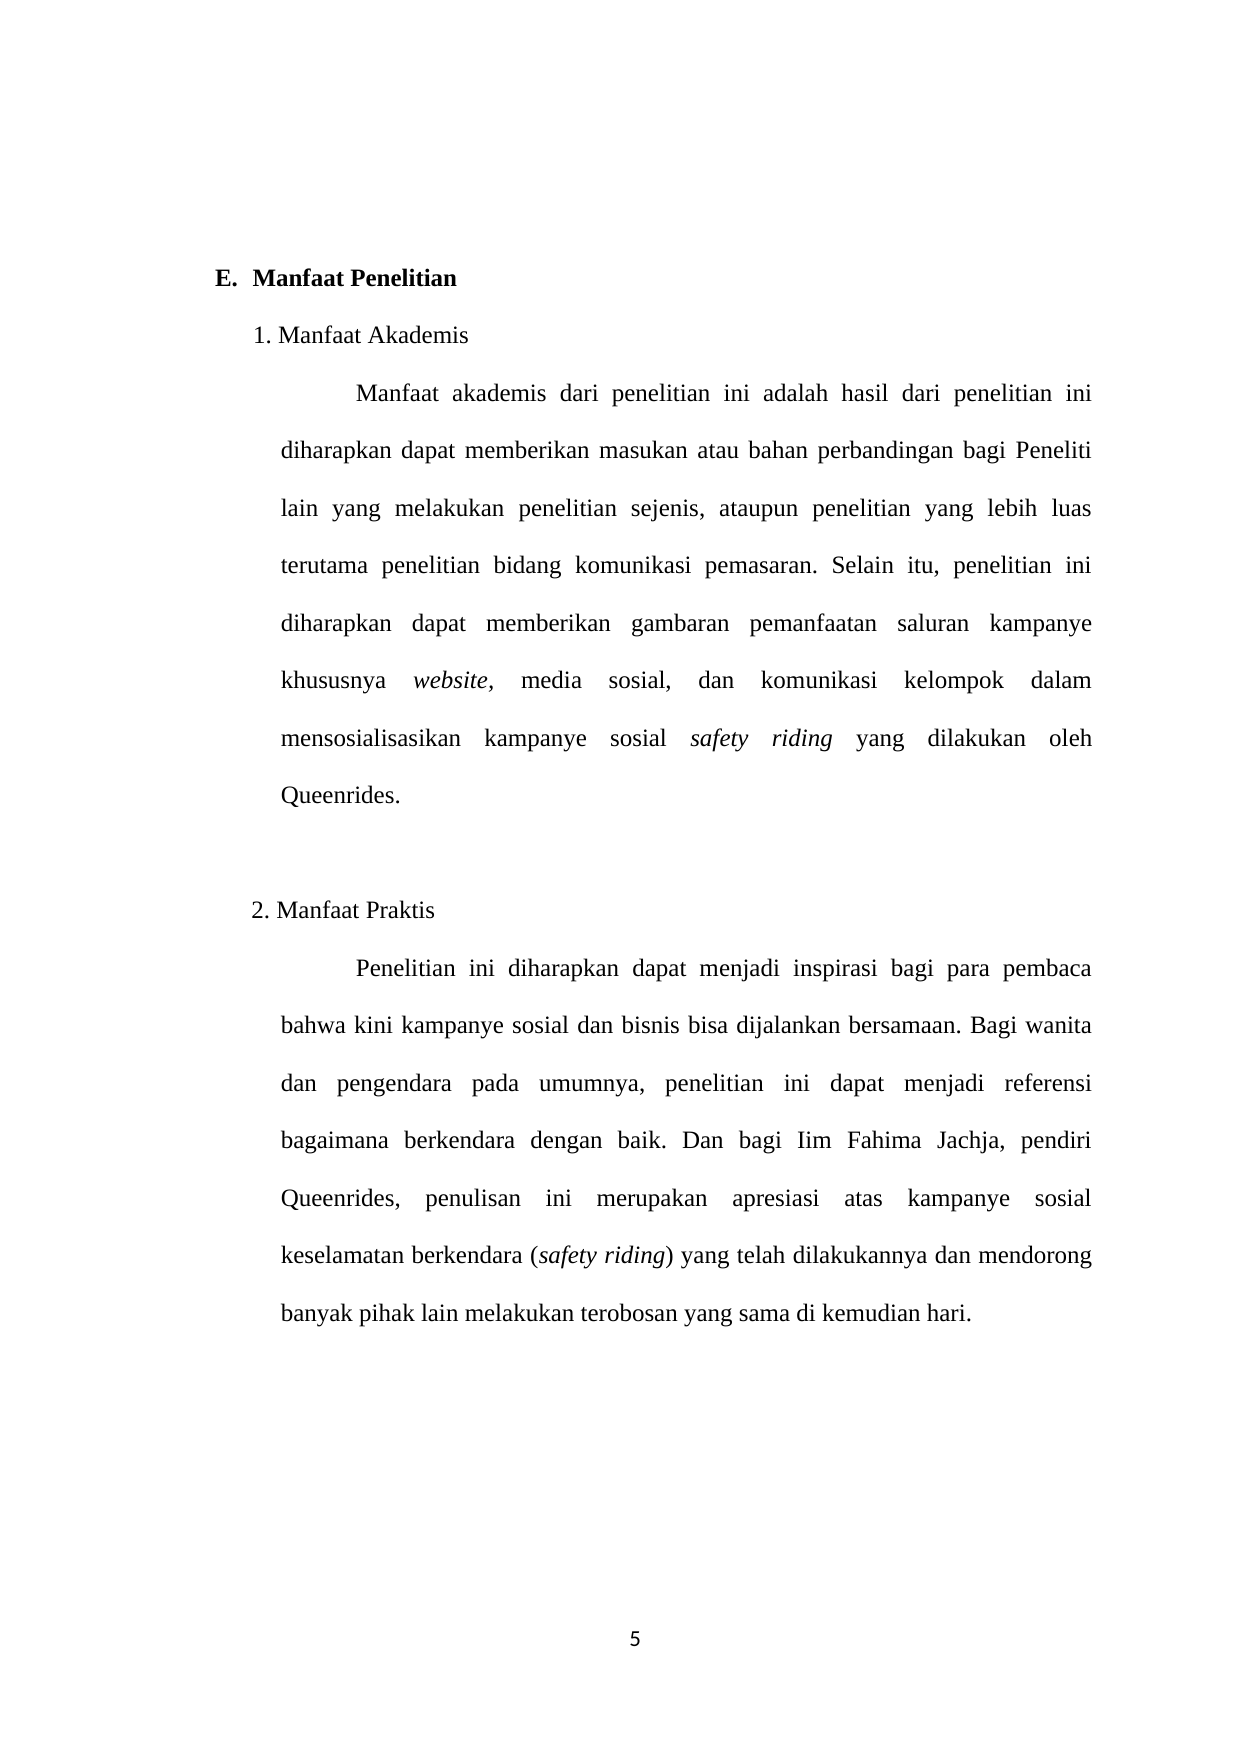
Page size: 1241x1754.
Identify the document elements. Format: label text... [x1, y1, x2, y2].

subtitle 2. Manfaat Praktis [177, 895, 1092, 924]
subtitle Manfaat akademis dari penelitian ini adalah hasil dari penelitian ini diharapkan dapat memberikan masukan atau bahan perbandingan bagi Peneliti lain yang melakukan penelitian sejenis, ataupun penelitian yang lebih luas terutama penelitian bidang komunikasi pemasaran. Selain itu, penelitian ini diharapkan dapat memberikan gambaran pemanfaatan saluran kampanye khususnya website, media sosial, dan komunikasi kelompok dalam mensosialisasikan kampanye sosial safety riding yang dilakukan oleh Queenrides. [281, 378, 1092, 809]
subtitle 1. Manfaat Akademis [177, 320, 1092, 349]
subtitle Penelitian ini diharapkan dapat menjadi inspirasi bagi para pembaca bahwa kini kampanye sosial dan bisnis bisa dijalankan bersamaan. Bagi wanita dan pengendara pada umumnya, penelitian ini dapat menjadi referensi bagaimana berkendara dengan baik. Dan bagi Iim Fahima Jachja, pendiri Queenrides, penulisan ini merupakan apresiasi atas kampanye sosial keselamatan berkendara (safety riding) yang telah dilakukannya dan mendorong banyak pihak lain melakukan terobosan yang sama di kemudian hari. [281, 953, 1092, 1326]
list Manfaat Penelitian [215, 263, 1092, 291]
